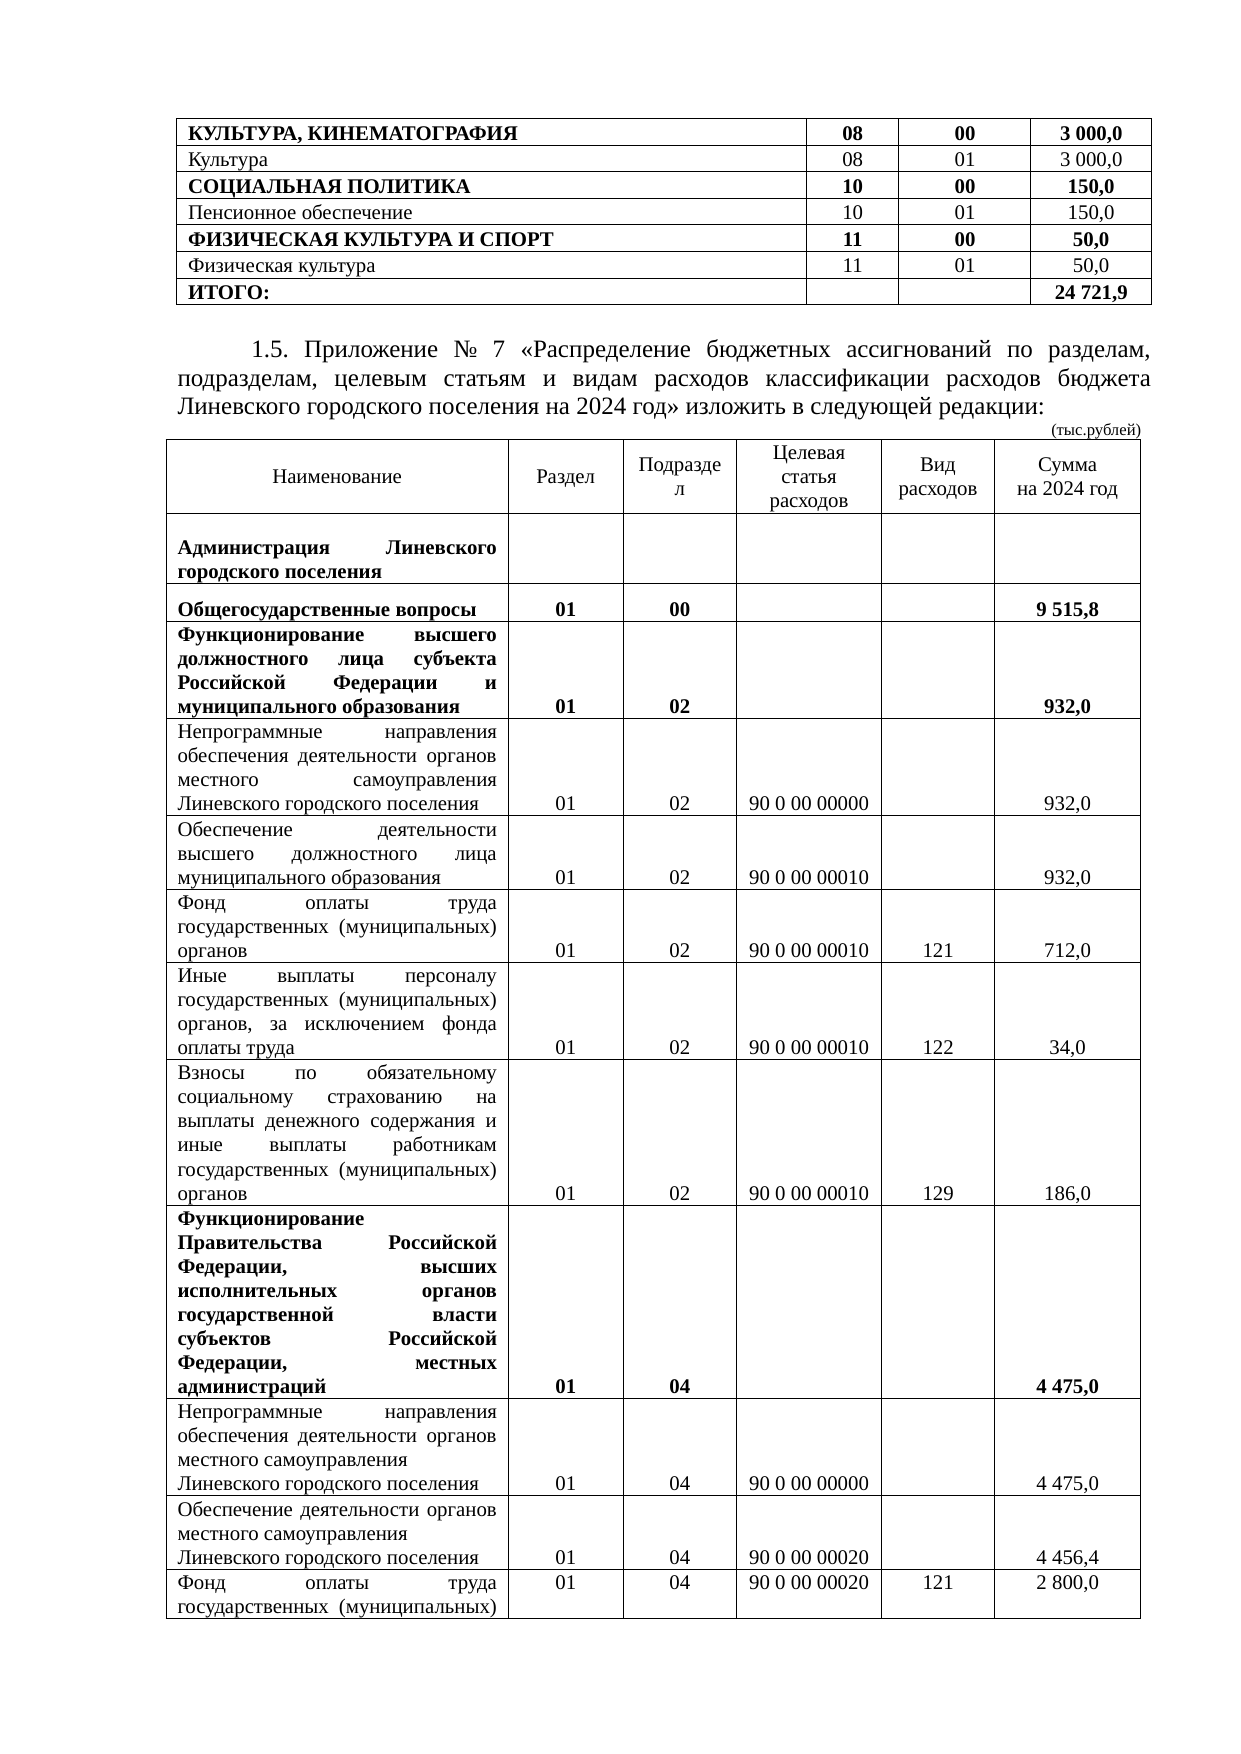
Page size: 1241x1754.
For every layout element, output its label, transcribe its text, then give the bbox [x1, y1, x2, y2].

table_cell 08 [807, 119, 898, 145]
table_cell Общегосударственные вопросы [167, 584, 508, 621]
table_cell Культура [177, 146, 806, 171]
table_cell 02 [624, 719, 736, 815]
table_header Целевая статья расходов [737, 440, 881, 512]
table_cell Пенсионное обеспечение [177, 199, 806, 224]
table_cell [509, 514, 623, 583]
table_cell Функционирование высшего должностного лица субъекта Российской Федерации и муниципального образования [167, 622, 508, 718]
table_cell [882, 1399, 994, 1495]
table_cell 01 [899, 146, 1030, 171]
table_cell [882, 719, 994, 815]
table_header Наименование [167, 440, 508, 512]
table_cell 150,0 [1031, 172, 1151, 198]
table_cell 01 [509, 1206, 623, 1398]
table_cell 01 [509, 584, 623, 621]
table_cell [882, 584, 994, 621]
table_cell Непрограммные направления обеспечения деятельности органов местного самоуправления Линевского городского поселения [167, 1399, 508, 1495]
table_cell 90 0 00 00010 [737, 890, 881, 962]
table_cell [807, 279, 898, 304]
table_cell 02 [624, 1060, 736, 1204]
table_cell 2 800,0 [995, 1570, 1140, 1618]
table_cell [882, 1496, 994, 1569]
table_cell 932,0 [995, 622, 1140, 718]
table_cell Фонд оплаты труда государственных (муниципальных) органов [167, 890, 508, 962]
table_cell 01 [509, 816, 623, 889]
table_cell 90 0 00 00010 [737, 963, 881, 1059]
table_cell СОЦИАЛЬНАЯ ПОЛИТИКА [177, 172, 806, 198]
table_cell Администрация Линевского городского поселения [167, 514, 508, 583]
table_cell 129 [882, 1060, 994, 1204]
table_cell 712,0 [995, 890, 1140, 962]
table_cell 4 475,0 [995, 1399, 1140, 1495]
table_cell [882, 514, 994, 583]
table_cell [882, 622, 994, 718]
table_cell [737, 514, 881, 583]
table_cell 121 [882, 1570, 994, 1618]
table_cell 01 [899, 252, 1030, 277]
table_cell 4 475,0 [995, 1206, 1140, 1398]
table_cell 932,0 [995, 719, 1140, 815]
table_cell 02 [624, 622, 736, 718]
table_cell [882, 816, 994, 889]
table_cell 01 [509, 890, 623, 962]
table_cell [737, 622, 881, 718]
table_cell [737, 584, 881, 621]
table_cell ФИЗИЧЕСКАЯ КУЛЬТУРА И СПОРТ [177, 225, 806, 251]
table_cell 04 [624, 1570, 736, 1618]
table_cell 10 [807, 199, 898, 224]
table_cell 50,0 [1031, 252, 1151, 277]
table_cell 90 0 00 00020 [737, 1570, 881, 1618]
table_cell 932,0 [995, 816, 1140, 889]
table_cell 02 [624, 816, 736, 889]
table_cell 00 [899, 119, 1030, 145]
table_cell 00 [899, 172, 1030, 198]
table_cell КУЛЬТУРА, КИНЕМАТОГРАФИЯ [177, 119, 806, 145]
table_cell 04 [624, 1496, 736, 1569]
table_cell [882, 1206, 994, 1398]
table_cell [167, 1570, 508, 1618]
table_cell [624, 514, 736, 583]
table_cell 90 0 00 00010 [737, 816, 881, 889]
table_header Вид расходов [882, 440, 994, 512]
table_cell 01 [509, 622, 623, 718]
table_cell Обеспечение деятельности высшего должностного лица муниципального образования [167, 816, 508, 889]
table_cell 50,0 [1031, 225, 1151, 251]
table_cell 90 0 00 00000 [737, 1399, 881, 1495]
table_cell 90 0 00 00000 [737, 719, 881, 815]
table_cell Непрограммные направления обеспечения деятельности органов местного самоуправления Линевского городского поселения [167, 719, 508, 815]
table_cell 00 [899, 225, 1030, 251]
table_cell 04 [624, 1399, 736, 1495]
table_cell Обеспечение деятельности органов местного самоуправления Линевского городского поселения [167, 1496, 508, 1569]
table_cell 24 721,9 [1031, 279, 1151, 304]
table_header Подраздел [624, 440, 736, 512]
text 1.5. Приложение № 7 «Распределение бюджетных ассигнований по разделам, подразделам, целевым статьям и видам расходов классификации расходов бюджета Линевского городского поселения на 2024 год» изложить в следующей редакции: [177, 334, 1152, 420]
table_cell Функционирование Правительства Российской Федерации, высших исполнительных органов государственной власти субъектов Российской Федерации, местных администраций [167, 1206, 508, 1398]
table_cell 10 [807, 172, 898, 198]
table_cell 01 [509, 1399, 623, 1495]
table_cell 121 [882, 890, 994, 962]
table_cell 01 [509, 1060, 623, 1204]
table_header Сумма на 2024 год [995, 440, 1140, 512]
table_cell 90 0 00 00020 [737, 1496, 881, 1569]
table_cell 11 [807, 225, 898, 251]
table_cell 122 [882, 963, 994, 1059]
table_cell 02 [624, 890, 736, 962]
table_cell [995, 514, 1140, 583]
table_cell Взносы по обязательному социальному страхованию на выплаты денежного содержания и иные выплаты работникам государственных (муниципальных) органов [167, 1060, 508, 1204]
table_cell 150,0 [1031, 199, 1151, 224]
table_cell 01 [509, 1570, 623, 1618]
table_cell 01 [509, 1496, 623, 1569]
table_cell 3 000,0 [1031, 146, 1151, 171]
table_header Раздел [509, 440, 623, 512]
table_cell 01 [509, 963, 623, 1059]
table_cell ИТОГО: [177, 279, 806, 304]
table_cell 186,0 [995, 1060, 1140, 1204]
table_cell 01 [899, 199, 1030, 224]
table_cell Физическая культура [177, 252, 806, 277]
table_cell 01 [509, 719, 623, 815]
table_cell Иные выплаты персоналу государственных (муниципальных) органов, за исключением фонда оплаты труда [167, 963, 508, 1059]
table_cell 4 456,4 [995, 1496, 1140, 1569]
table_cell 04 [624, 1206, 736, 1398]
table_cell [899, 279, 1030, 304]
table_cell 11 [807, 252, 898, 277]
table_cell 00 [624, 584, 736, 621]
table_cell 34,0 [995, 963, 1140, 1059]
table_cell 90 0 00 00010 [737, 1060, 881, 1204]
table_cell 08 [807, 146, 898, 171]
table_cell [737, 1206, 881, 1398]
table_cell 9 515,8 [995, 584, 1140, 621]
table_cell 3 000,0 [1031, 119, 1151, 145]
table_cell 02 [624, 963, 736, 1059]
text (тыс.рублей) [177, 420, 1152, 439]
